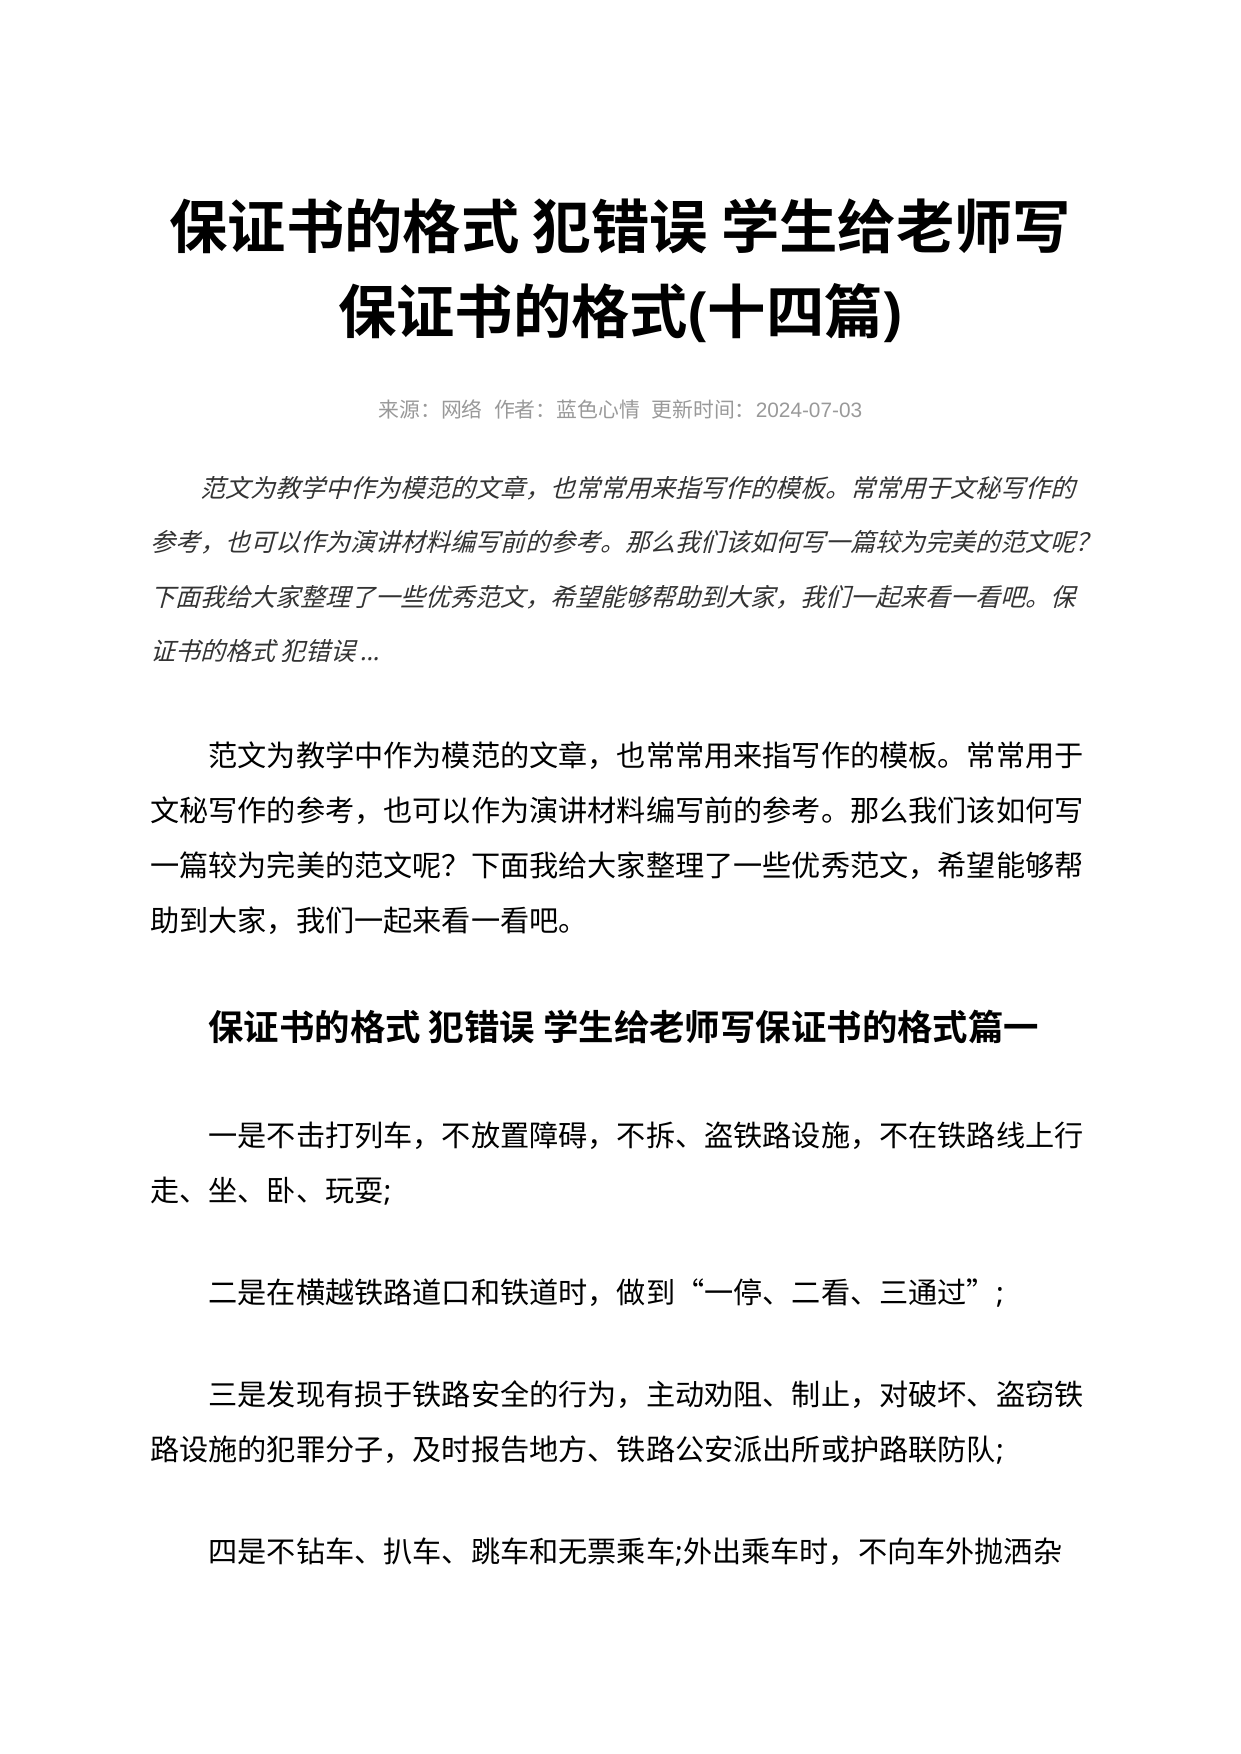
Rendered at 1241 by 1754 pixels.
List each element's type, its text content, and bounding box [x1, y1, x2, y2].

text 来源：网络 作者：蓝色心情 更新时间：2024-07-03 [150, 397, 1090, 421]
text 范文为教学中作为模范的文章，也常常用来指写作的模板。常常用于文秘写作的参考，也可以作为演讲材料编写前的参考。那么我们该如何写一篇较为完美的范文呢？下面我给大家整理了一些优秀范文，希望能够帮助到大家，我们一起来看一看吧。 [150, 733, 1090, 939]
subtitle 保证书的格式 犯错误 学生给老师写保证书的格式(十四篇) [150, 181, 1090, 351]
text 二是在横越铁路道口和铁道时，做到“一停、二看、三通过”; [150, 1269, 1090, 1312]
text 三是发现有损于铁路安全的行为，主动劝阻、制止，对破坏、盗窃铁路设施的犯罪分子，及时报告地方、铁路公安派出所或护路联防队; [150, 1371, 1090, 1469]
text 一是不击打列车，不放置障碍，不拆、盗铁路设施，不在铁路线上行走、坐、卧、玩耍; [150, 1112, 1090, 1210]
text 保证书的格式 犯错误 学生给老师写保证书的格式篇一 [150, 999, 1090, 1050]
text 范文为教学中作为模范的文章，也常常用来指写作的模板。常常用于文秘写作的参考，也可以作为演讲材料编写前的参考。那么我们该如何写一篇较为完美的范文呢？下面我给大家整理了一些优秀范文，希望能够帮助到大家，我们一起来看一看吧。保证书的格式 犯错误 ... [150, 468, 1090, 668]
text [150, 1528, 1090, 1571]
